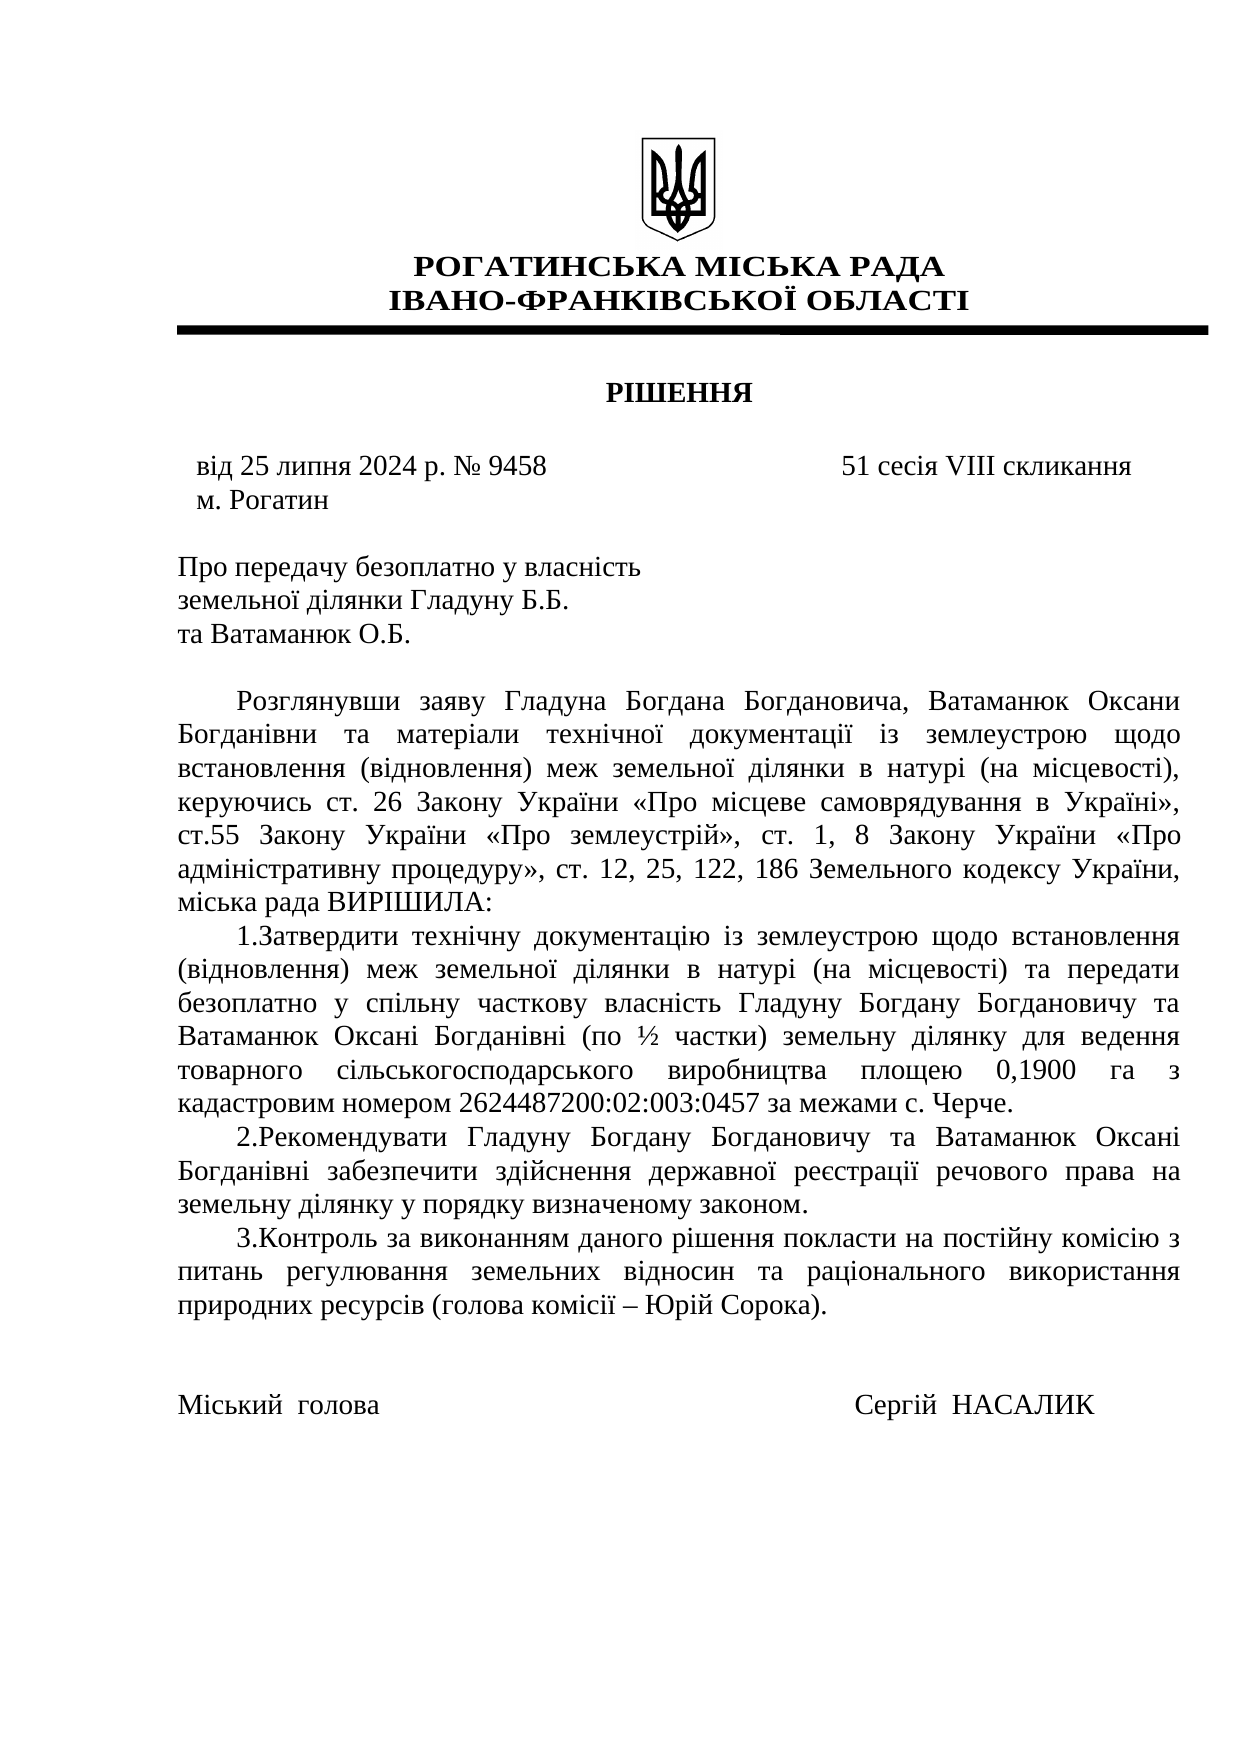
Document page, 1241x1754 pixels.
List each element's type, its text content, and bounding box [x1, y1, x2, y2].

text Розглянувши заяву Гладуна Богдана Богдановича, Ватаманюк Оксани Богданівни та матеріали технічної документації із землеустрою щодо встановлення (відновлення) меж земельної ділянки в натурі (на місцевості), керуючись ст. 26 Закону України «Про місцеве самоврядування в Україні», ст.55 Закону України «Про землеустрій», ст. 1, 8 Закону України «Про адміністративну процедуру», ст. 12, 25, 122, 186 Земельного кодексу України, міська рада ВИРІШИЛА: [177, 683, 1181, 918]
text земельної ділянки Гладуну Б.Б. [177, 582, 1181, 616]
text від 25 липня 2024 р. № 9458 51 сесія VIII скликання [196, 448, 1237, 482]
text та Ватаманюк О.Б. [177, 616, 1181, 649]
text Міський голова Сергій НАСАЛИК [177, 1387, 1181, 1421]
text Про передачу безоплатно у власність [177, 549, 1237, 582]
text ІВАНО-ФРАНКІВСЬКОЇ ОБЛАСТІ [177, 283, 1181, 316]
text 1.Затвердити технічну документацію із землеустрою щодо встановлення (відновлення) меж земельної ділянки в натурі (на місцевості) та передати безоплатно у спільну часткову власність Гладуну Богдану Богдановичу та Ватаманюк Оксані Богданівні (по ½ частки) земельну ділянку для ведення товарного сільськогосподарського виробництва площею 0,1900 га з кадастровим номером 2624487200:02:003:0457 за межами с. Черче. [177, 918, 1181, 1119]
text 2.Рекомендувати Гладуну Богдану Богдановичу та Ватаманюк Оксані Богданівні забезпечити здійснення державної реєстрації речового права на земельну ділянку у порядку визначеному законом. [177, 1119, 1181, 1220]
text РОГАТИНСЬКА МІСЬКА РАДА [177, 249, 1181, 283]
text м. Рогатин [196, 482, 1237, 515]
text 3.Контроль за виконанням даного рішення покласти на постійну комісію з питань регулювання земельних відносин та раціонального використання природних ресурсів (голова комісії – Юрій Сорока). [177, 1220, 1181, 1320]
text РІШЕННЯ [177, 375, 1181, 408]
